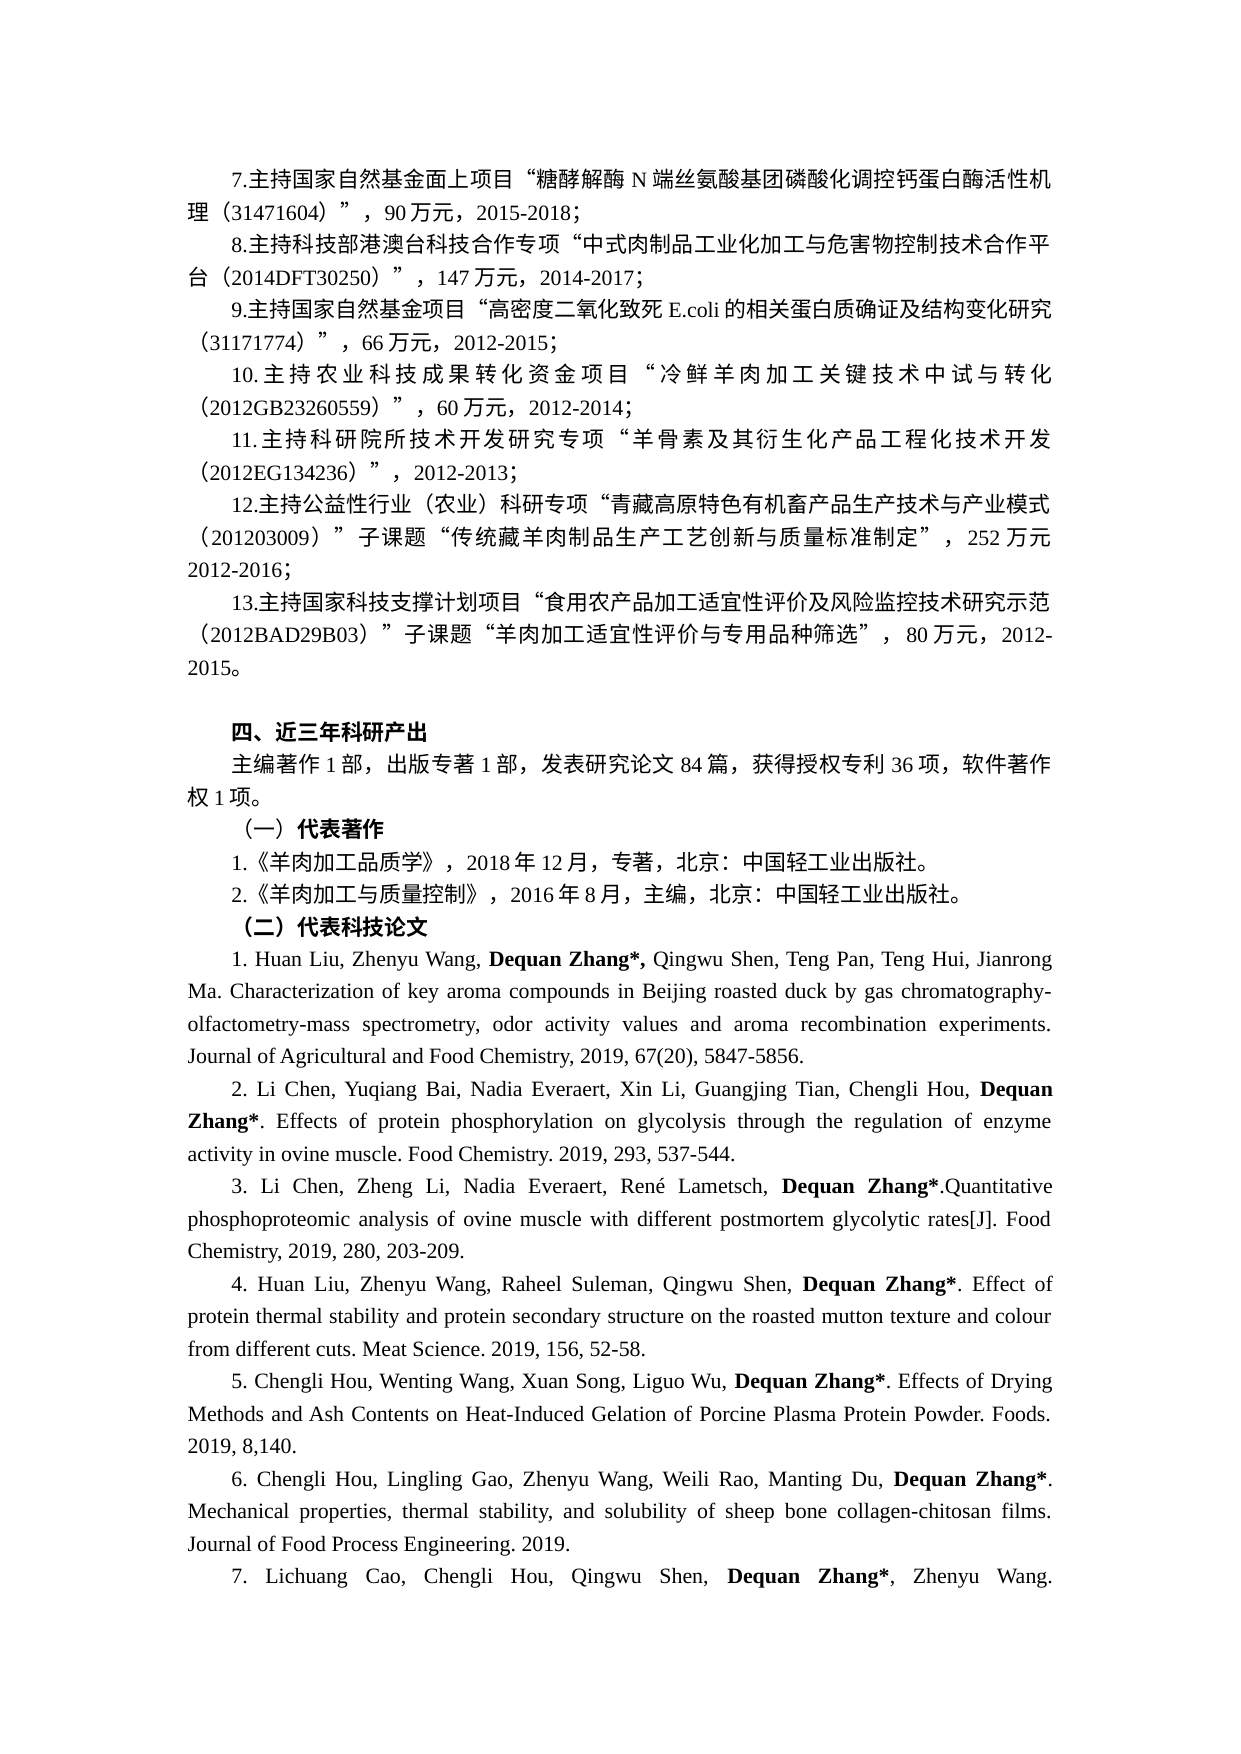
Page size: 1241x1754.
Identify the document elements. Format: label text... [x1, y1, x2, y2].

text 主编著作1部，出版专著1部，发表研究论文84篇，获得授权专利36项，软件著作权1项。 [187, 747, 1053, 812]
text 5. Chengli Hou, Wenting Wang, Xuan Song, Liguo Wu, Dequan Zhang*. Effects of Drying Methods and Ash Contents on Heat-Induced Gelation of Porcine Plasma Protein Powder. Foods. 2019, 8,140. [187, 1364, 1053, 1462]
text 8.主持科技部港澳台科技合作专项“中式肉制品工业化加工与危害物控制技术合作平台（2014DFT30250）”，147万元，2014-2017； [187, 227, 1053, 292]
text 13.主持国家科技支撑计划项目“食用农产品加工适宜性评价及风险监控技术研究示范（2012BAD29B03）”子课题“羊肉加工适宜性评价与专用品种筛选”，80万元，2012-2015。 [187, 584, 1053, 682]
list 代表著作 [187, 812, 1053, 844]
text （二）代表科技论文 [187, 909, 1053, 942]
text 1.《羊肉加工品质学》，2018年12月，专著，北京：中国轻工业出版社。 [187, 844, 1053, 877]
text 6. Chengli Hou, Lingling Gao, Zhenyu Wang, Weili Rao, Manting Du, Dequan Zhang*. Mechanical properties, thermal stability, and solubility of sheep bone collagen-chitosan films. Journal of Food Process Engineering. 2019. [187, 1462, 1053, 1559]
text 4. Huan Liu, Zhenyu Wang, Raheel Suleman, Qingwu Shen, Dequan Zhang*. Effect of protein thermal stability and protein secondary structure on the roasted mutton texture and colour from different cuts. Meat Science. 2019, 156, 52-58. [187, 1267, 1053, 1364]
text 2. Li Chen, Yuqiang Bai, Nadia Everaert, Xin Li, Guangjing Tian, Chengli Hou, Dequan Zhang*. Effects of protein phosphorylation on glycolysis through the regulation of enzyme activity in ovine muscle. Food Chemistry. 2019, 293, 537-544. [187, 1072, 1053, 1169]
text 11.主持科研院所技术开发研究专项“羊骨素及其衍生化产品工程化技术开发（2012EG134236）”，2012-2013； [187, 422, 1053, 487]
text 9.主持国家自然基金项目“高密度二氧化致死E.coli的相关蛋白质确证及结构变化研究（31171774）”，66万元，2012-2015； [187, 292, 1053, 357]
text 2.《羊肉加工与质量控制》，2016年8月，主编，北京：中国轻工业出版社。 [187, 877, 1053, 909]
text 10.主持农业科技成果转化资金项目“冷鲜羊肉加工关键技术中试与转化（2012GB23260559）”，60万元，2012-2014； [187, 357, 1053, 422]
text 四、近三年科研产出 [187, 714, 1053, 747]
text 12.主持公益性行业（农业）科研专项“青藏高原特色有机畜产品生产技术与产业模式（201203009）”子课题“传统藏羊肉制品生产工艺创新与质量标准制定”，252万元，2012-2016； [187, 487, 1053, 584]
text 1. Huan Liu, Zhenyu Wang, Dequan Zhang*, Qingwu Shen, Teng Pan, Teng Hui, Jianrong Ma. Characterization of key aroma compounds in Beijing roasted duck by gas chromatography-olfactometry-mass spectrometry, odor activity values and aroma recombination experiments. Journal of Agricultural and Food Chemistry, 2019, 67(20), 5847-5856. [187, 942, 1053, 1072]
text 3. Li Chen, Zheng Li, Nadia Everaert, René Lametsch, Dequan Zhang*.Quantitative phosphoproteomic analysis of ovine muscle with different postmortem glycolytic rates[J]. Food Chemistry, 2019, 280, 203-209. [187, 1169, 1053, 1267]
text 7.主持国家自然基金面上项目“糖酵解酶N端丝氨酸基团磷酸化调控钙蛋白酶活性机理（31471604）”，90万元，2015-2018； [187, 162, 1053, 227]
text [187, 1559, 1053, 1592]
